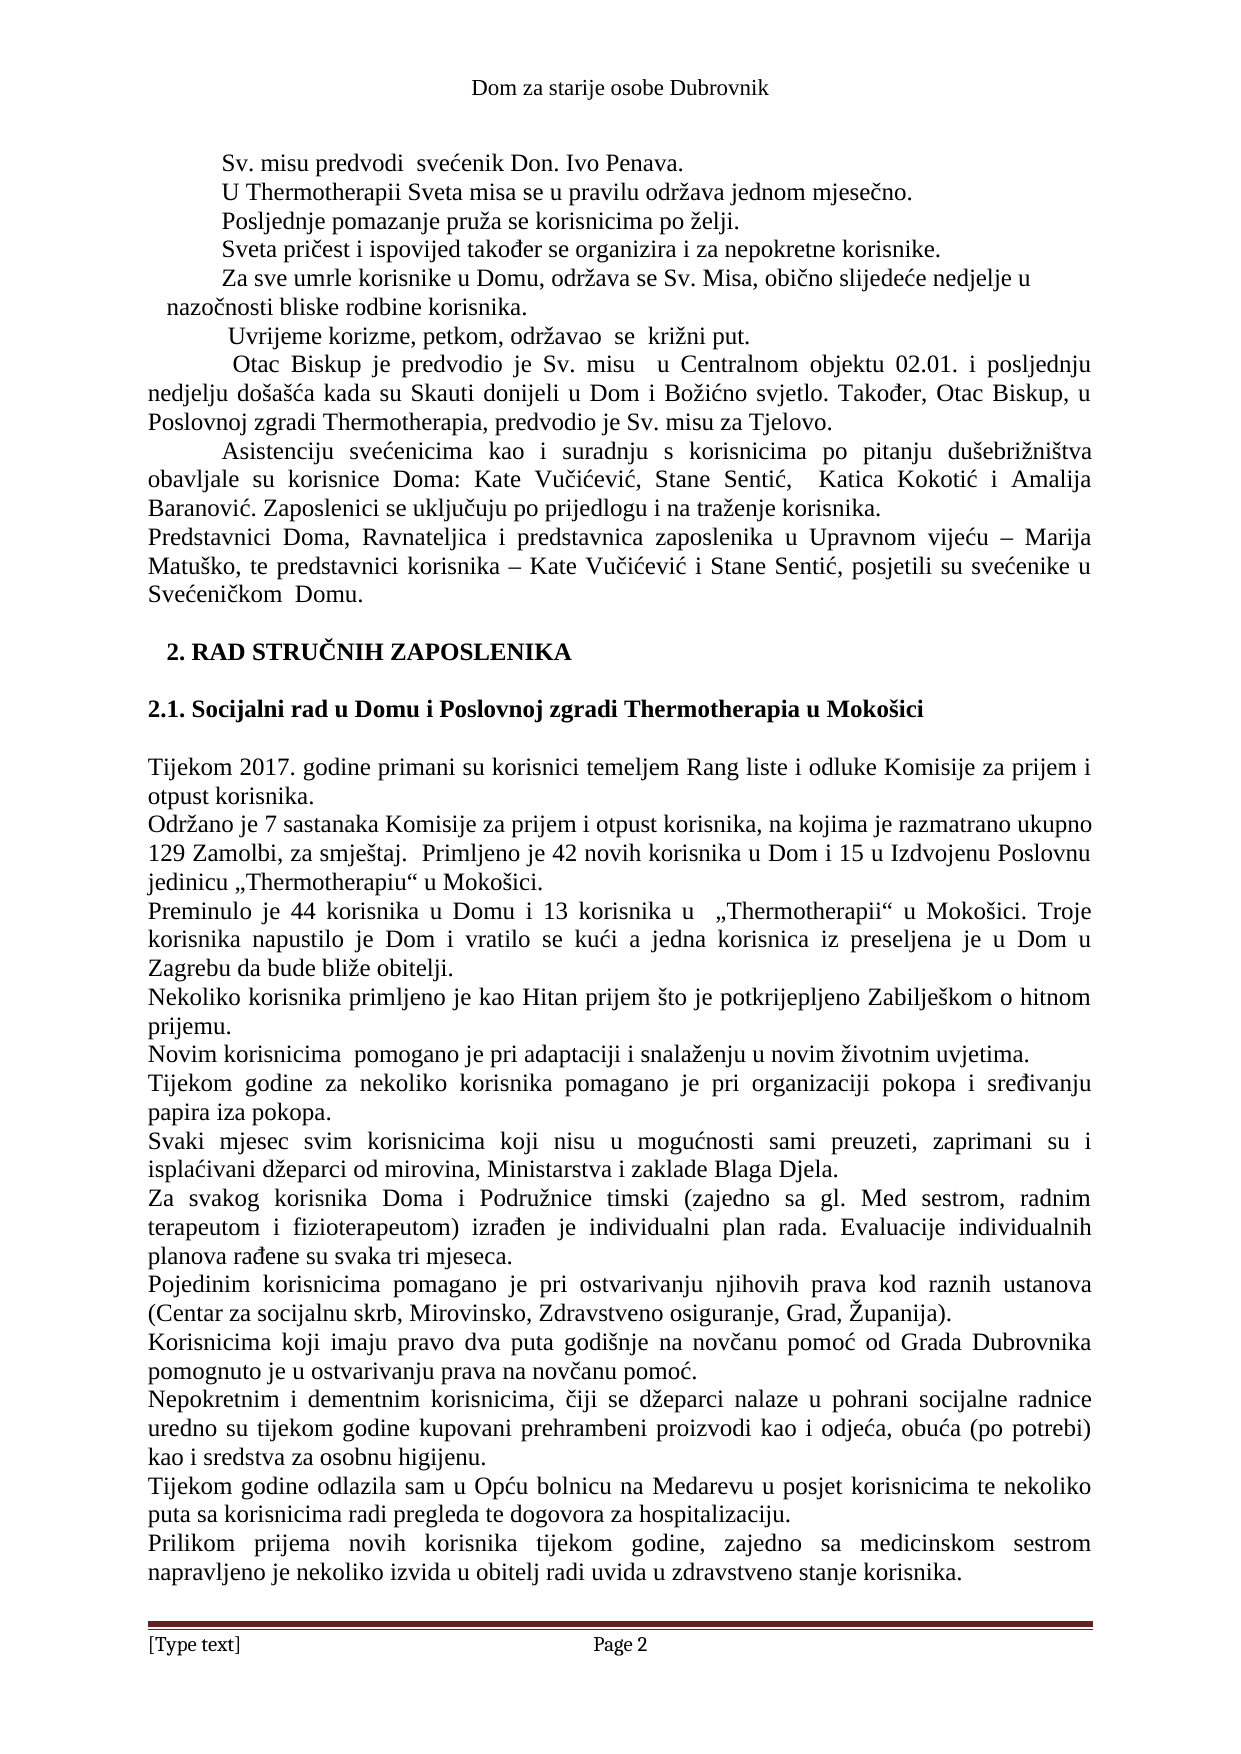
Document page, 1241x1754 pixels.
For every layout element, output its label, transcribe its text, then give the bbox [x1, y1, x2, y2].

text U Thermotherapii Sveta misa se u pravilu održava jednom mjesečno. [148, 177, 1093, 206]
text Pojedinim korisnicima pomagano je pri ostvarivanju njihovih prava kod raznih ustanova (Centar za socijalnu skrb, Mirovinsko, Zdravstveno osiguranje, Grad, Županija). [148, 1269, 1093, 1327]
text Za svakog korisnika Doma i Podružnice timski (zajedno sa gl. Med sestrom, radnim terapeutom i fizioterapeutom) izrađen je individualni plan rada. Evaluacije individualnih planova rađene su svaka tri mjeseca. [148, 1183, 1093, 1269]
text 2.1. Socijalni rad u Domu i Poslovnoj zgradi Thermotherapia u Mokošici [148, 694, 1093, 723]
text nazočnosti bliske rodbine korisnika. [148, 292, 1093, 321]
text Predstavnici Doma, Ravnateljica i predstavnica zaposlenika u Upravnom vijeću – Marija Matuško, te predstavnici korisnika – Kate Vučićević i Stane Sentić, posjetili su svećenike u Svećeničkom Domu. [148, 522, 1093, 608]
text Posljednje pomazanje pruža se korisnicima po želji. [148, 206, 1093, 234]
text Uvrijeme korizme, petkom, održavao se križni put. [148, 321, 1093, 349]
text Tijekom 2017. godine primani su korisnici temeljem Rang liste i odluke Komisije za prijem i otpust korisnika. [148, 752, 1093, 809]
text Prilikom prijema novih korisnika tijekom godine, zajedno sa medicinskom sestrom napravljeno je nekoliko izvida u obitelj radi uvida u zdravstveno stanje korisnika. [148, 1528, 1093, 1586]
text Za sve umrle korisnike u Domu, održava se Sv. Misa, obično slijedeće nedjelje u [148, 263, 1093, 292]
text Sveta pričest i ispovijed također se organizira i za nepokretne korisnike. [148, 234, 1093, 263]
text Preminulo je 44 korisnika u Domu i 13 korisnika u „Thermotherapii“ u Mokošici. Troje korisnika napustilo je Dom i vratilo se kući a jedna korisnica iz preseljena je u Dom u Zagrebu da bude bliže obitelji. [148, 896, 1093, 982]
text Nekoliko korisnika primljeno je kao Hitan prijem što je potkrijepljeno Zabilješkom o hitnom prijemu. [148, 982, 1093, 1039]
text Novim korisnicima pomogano je pri adaptaciji i snalaženju u novim životnim uvjetima. [148, 1039, 1093, 1068]
text 2. RAD STRUČNIH ZAPOSLENIKA [148, 637, 1093, 666]
text Svaki mjesec svim korisnicima koji nisu u mogućnosti sami preuzeti, zaprimani su i isplaćivani džeparci od mirovina, Ministarstva i zaklade Blaga Djela. [148, 1126, 1093, 1183]
text Tijekom godine za nekoliko korisnika pomagano je pri organizaciji pokopa i sređivanju papira iza pokopa. [148, 1068, 1093, 1126]
text Sv. misu predvodi svećenik Don. Ivo Penava. [148, 148, 1093, 177]
text Asistenciju svećenicima kao i suradnju s korisnicima po pitanju dušebrižništva obavljale su korisnice Doma: Kate Vučićević, Stane Sentić, Katica Kokotić i Amalija Baranović. Zaposlenici se uključuju po prijedlogu i na traženje korisnika. [148, 436, 1093, 522]
text Nepokretnim i dementnim korisnicima, čiji se džeparci nalaze u pohrani socijalne radnice uredno su tijekom godine kupovani prehrambeni proizvodi kao i odjeća, obuća (po potrebi) kao i sredstva za osobnu higijenu. [148, 1384, 1093, 1471]
text Korisnicima koji imaju pravo dva puta godišnje na novčanu pomoć od Grada Dubrovnika pomognuto je u ostvarivanju prava na novčanu pomoć. [148, 1327, 1093, 1384]
text Održano je 7 sastanaka Komisije za prijem i otpust korisnika, na kojima je razmatrano ukupno 129 Zamolbi, za smještaj. Primljeno je 42 novih korisnika u Dom i 15 u Izdvojenu Poslovnu jedinicu „Thermotherapiu“ u Mokošici. [148, 809, 1093, 896]
text Tijekom godine odlazila sam u Opću bolnicu na Medarevu u posjet korisnicima te nekoliko puta sa korisnicima radi pregleda te dogovora za hospitalizaciju. [148, 1471, 1093, 1528]
text Otac Biskup je predvodio je Sv. misu u Centralnom objektu 02.01. i posljednju nedjelju došašća kada su Skauti donijeli u Dom i Božićno svjetlo. Također, Otac Biskup, u Poslovnoj zgradi Thermotherapia, predvodio je Sv. misu za Tjelovo. [148, 349, 1093, 436]
